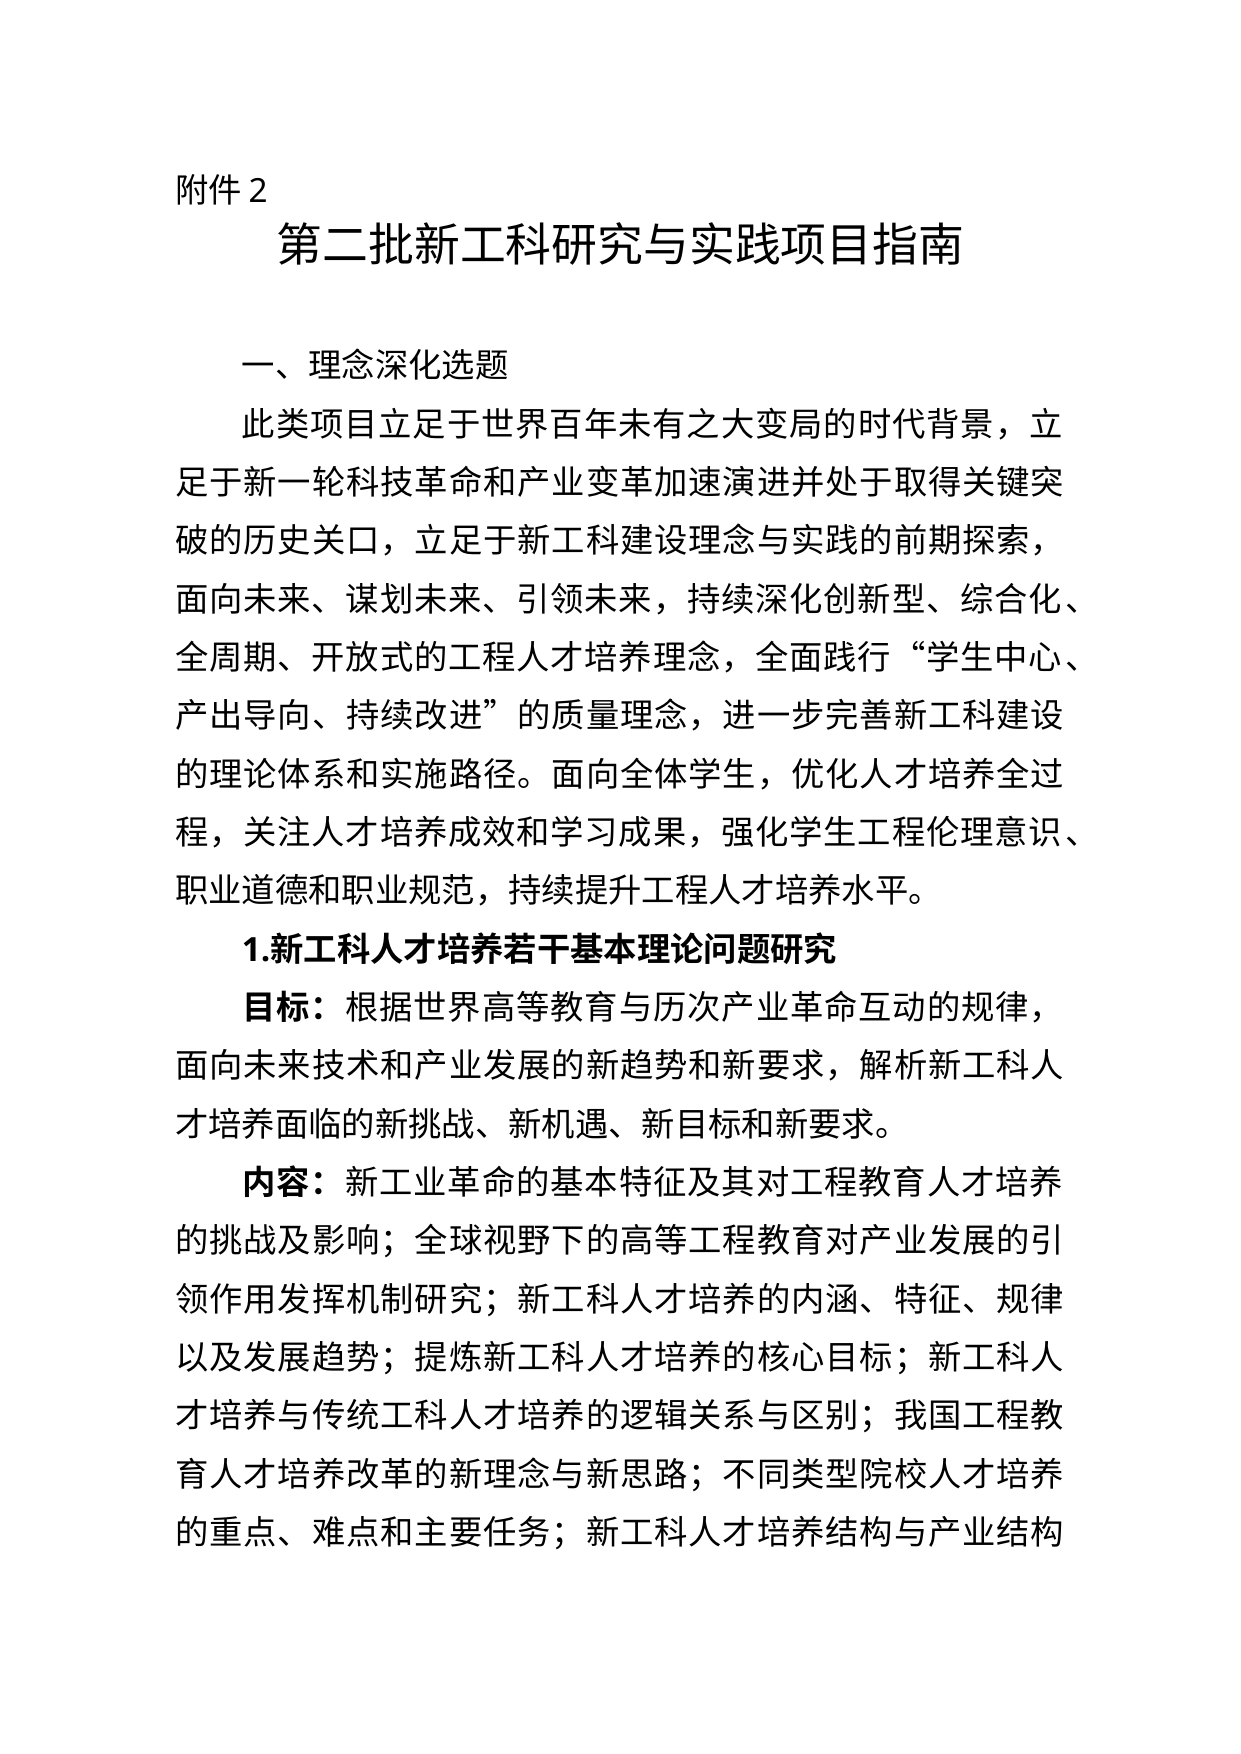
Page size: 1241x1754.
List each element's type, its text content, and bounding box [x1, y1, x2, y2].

text 此类项目立足于世界百年未有之大变局的时代背景，立足于新一轮科技革命和产业变革加速演进并处于取得关键突破的历史关口，立足于新工科建设理念与实践的前期探索，面向未来、谋划未来、引领未来，持续深化创新型、综合化、全周期、开放式的工程人才培养理念，全面践行“学生中心、产出导向、持续改进”的质量理念，进一步完善新工科建设的理论体系和实施路径。面向全体学生，优化人才培养全过程，关注人才培养成效和学习成果，强化学生工程伦理意识、职业道德和职业规范，持续提升工程人才培养水平。 [175, 389, 1065, 914]
text 一、理念深化选题 [175, 331, 1065, 389]
text 第二批新工科研究与实践项目指南 [175, 214, 1065, 273]
text 1.新工科人才培养若干基本理论问题研究 [175, 914, 1065, 973]
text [175, 1148, 1065, 1556]
text 附件2 [175, 156, 1065, 214]
text 目标：根据世界高等教育与历次产业革命互动的规律，面向未来技术和产业发展的新趋势和新要求，解析新工科人才培养面临的新挑战、新机遇、新目标和新要求。 [175, 973, 1065, 1148]
